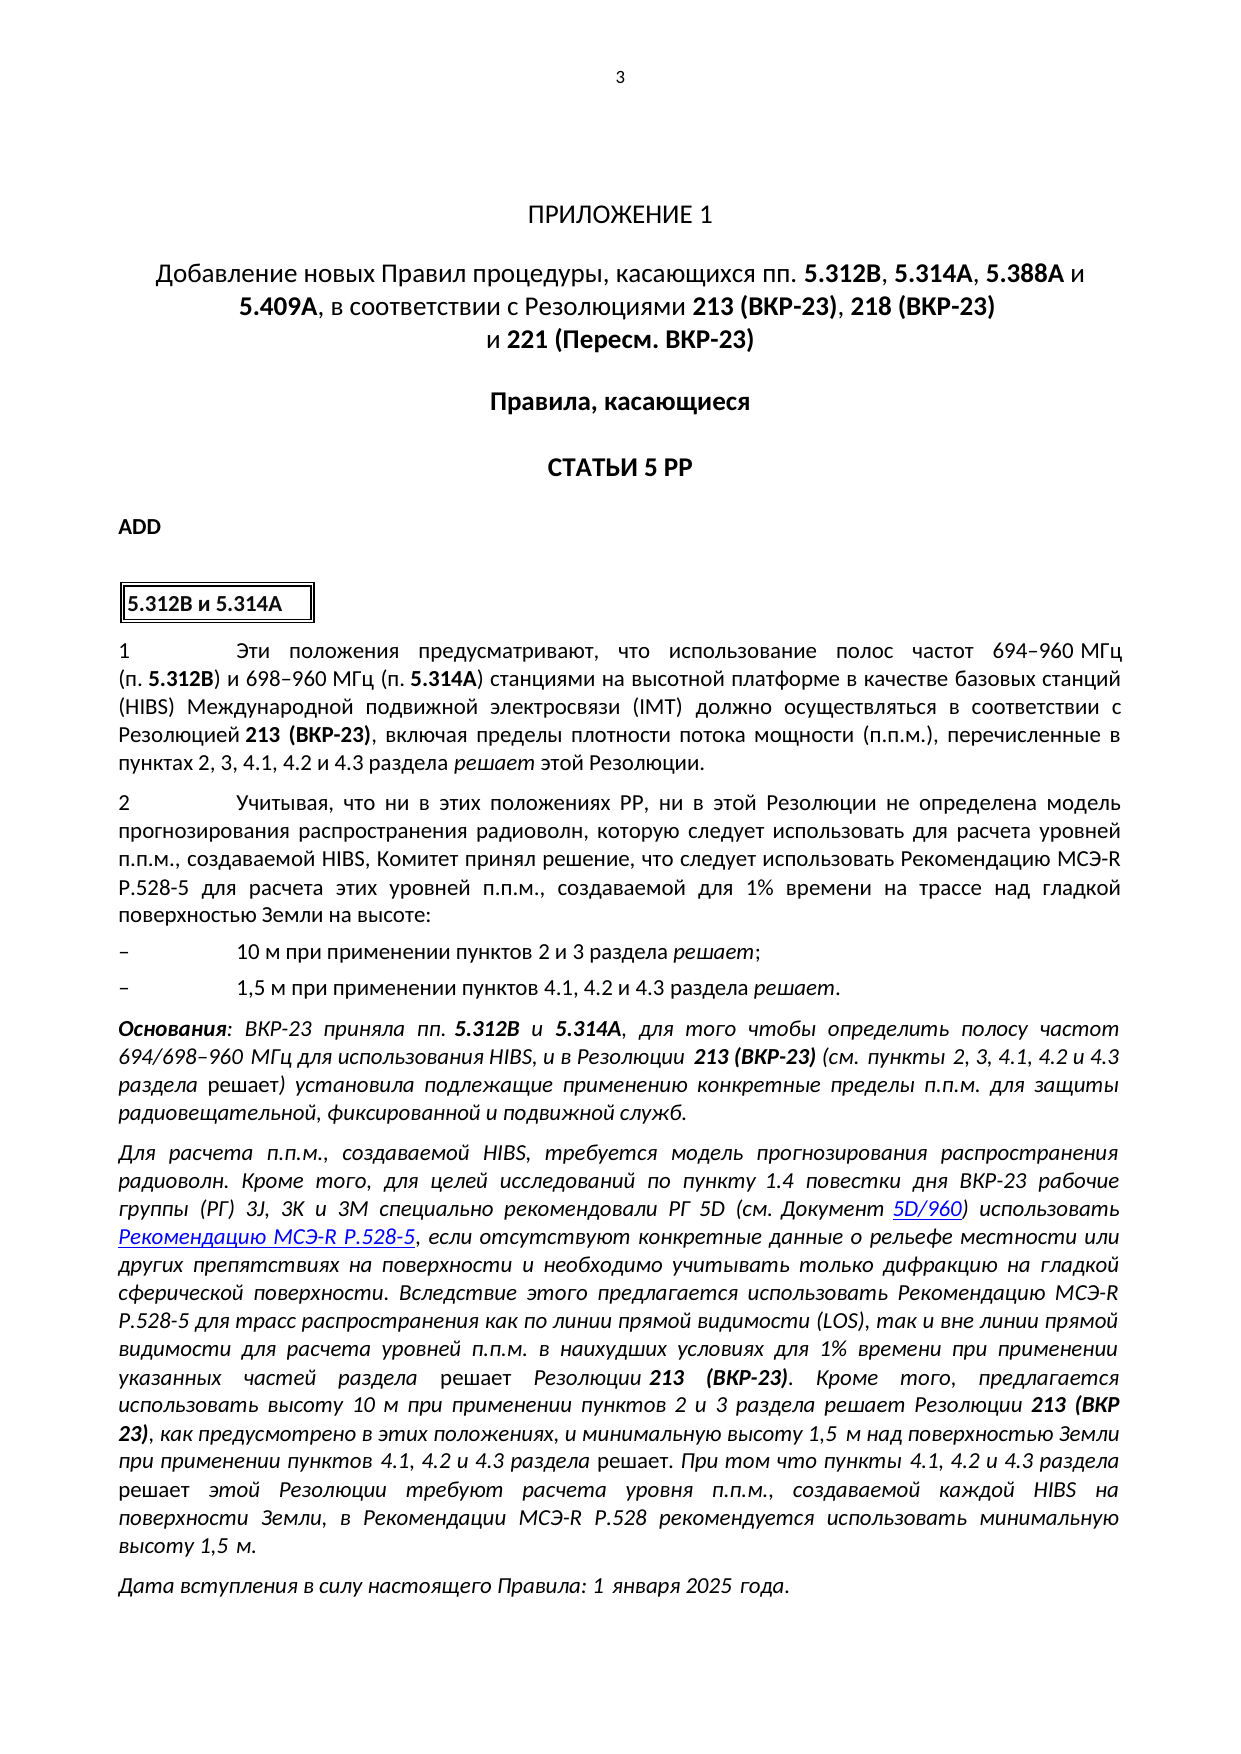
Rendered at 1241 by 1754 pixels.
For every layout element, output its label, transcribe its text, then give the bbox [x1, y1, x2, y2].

text ADD [118, 512, 1122, 540]
title Добавление новых Правил процедуры, касающихся пп. 5.312B, 5.314A, 5.388A и 5.409A, в соответствии с Резолюциями 213 (ВКР-23), 218 (ВКР-23) и 221 (Пересм. ВКР-23) [118, 256, 1122, 355]
text ПРИЛОЖЕНИЕ 1 [118, 198, 1122, 231]
text – 10 м при применении пунктов 2 и 3 раздела решает; [118, 937, 1122, 965]
text – 1,5 м при применении пунктов 4.1, 4.2 и 4.3 раздела решает. [118, 973, 1122, 1001]
text Для расчета п.п.м., создаваемой HIBS, требуется модель прогнозирования распространения радиоволн. Кроме того, для целей исследований по пункту 1.4 повестки дня ВКР-23 рабочие группы (РГ) 3J, 3K и 3M специально рекомендовали РГ 5D (см. Документ 5D/960) использовать Рекомендацию МСЭ-R P.528-5, если отсутствуют конкретные данные о рельефе местности или других препятствиях на поверхности и необходимо учитывать только дифракцию на гладкой сферической поверхности. Вследствие этого предлагается использовать Рекомендацию МСЭ-R P.528-5 для трасс распространения как по линии прямой видимости (LOS), так и вне линии прямой видимости для расчета уровней п.п.м. в наихудших условиях для 1% времени при применении указанных частей раздела решает Резолюции 213 (ВКР-23). Кроме того, предлагается использовать высоту 10 м при применении пунктов 2 и 3 раздела решает Резолюции 213 (ВКР 23), как предусмотрено в этих положениях, и минимальную высоту 1,5 м над поверхностью Земли при применении пунктов 4.1, 4.2 и 4.3 раздела решает. При том что пункты 4.1, 4.2 и 4.3 раздела решает этой Резолюции требуют расчета уровня п.п.м., создаваемой каждой HIBS на поверхности Земли, в Рекомендации МСЭ-R P.528 рекомендуется использовать минимальную высоту 1,5 м. [118, 1138, 1122, 1559]
text 2 Учитывая, что ни в этих положениях РР, ни в этой Резолюции не определена модель прогнозирования распространения радиоволн, которую следует использовать для расчета уровней п.п.м., создаваемой HIBS, Комитет принял решение, что следует использовать Рекомендацию МСЭ-R P.528-5 для расчета этих уровней п.п.м., создаваемой для 1% времени на трассе над гладкой поверхностью Земли на высоте: [118, 788, 1122, 929]
text Дата вступления в силу настоящего Правила: 1 января 2025 года. [118, 1571, 1122, 1599]
text Основания: ВКР-23 приняла пп. 5.312B и 5.314A, для того чтобы определить полосу частот 694/698–960 МГц для использования HIBS, и в Резолюции 213 (ВКР-23) (см. пункты 2, 3, 4.1, 4.2 и 4.3 раздела решает) установила подлежащие применению конкретные пределы п.п.м. для защиты радиовещательной, фиксированной и подвижной служб. [118, 1014, 1122, 1126]
text 1 Эти положения предусматривают, что использование полос частот 694–960 МГц (п. 5.312B) и 698–960 МГц (п. 5.314A) станциями на высотной платформе в качестве базовых станций (HIBS) Международной подвижной электросвязи (IMT) должно осуществляться в соответствии с Резолюцией 213 (ВКР-23), включая пределы плотности потока мощности (п.п.м.), перечисленные в пунктах 2, 3, 4.1, 4.2 и 4.3 раздела решает этой Резолюции. [118, 636, 1122, 776]
title Правила, касающиеся СТАТЬИ 5 РР [118, 384, 1122, 483]
